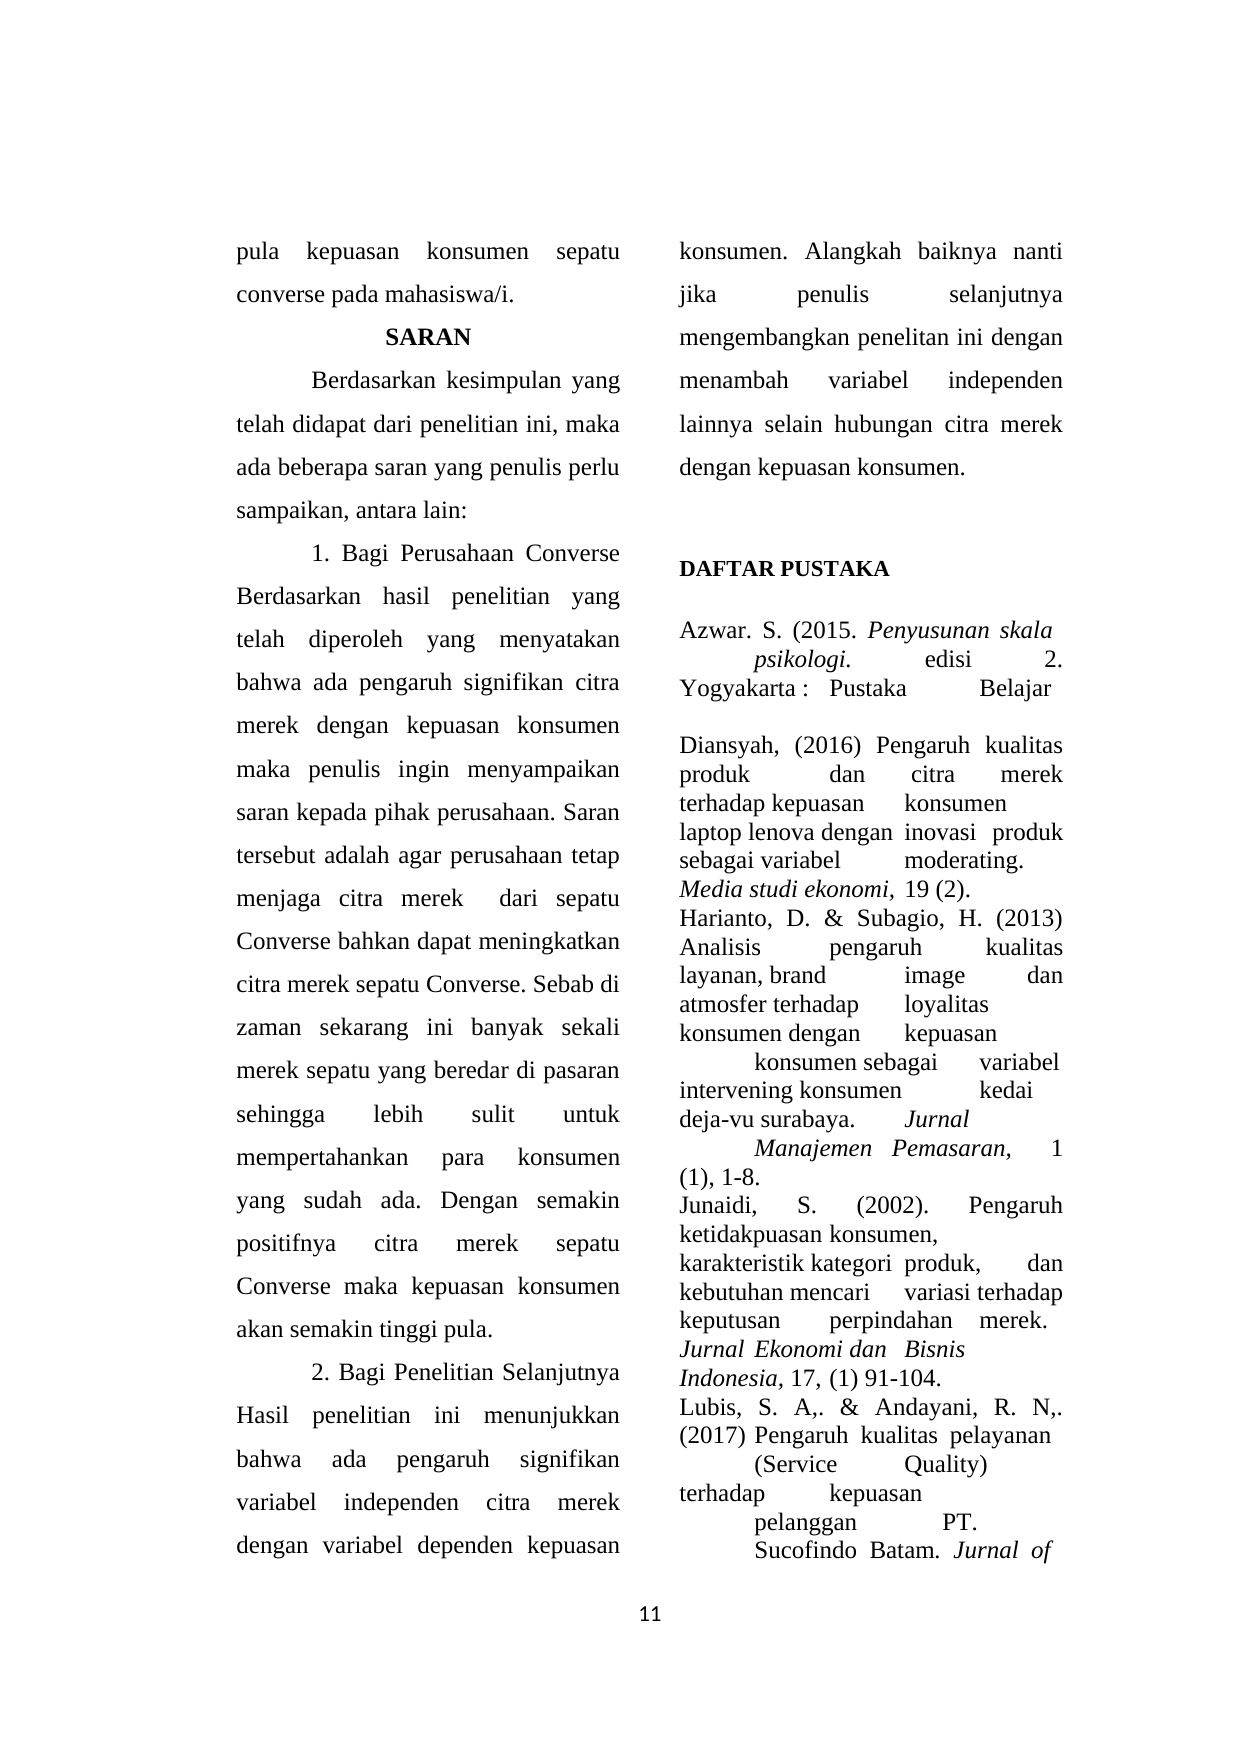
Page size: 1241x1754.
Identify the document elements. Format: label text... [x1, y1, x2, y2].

text Berdasarkan kesimpulan yang telah didapat dari penelitian ini, maka ada beberapa saran yang penulis perlu sampaikan, antara lain: [236, 366, 620, 524]
text Junaidi, S. (2002). Pengaruh ketidakpuasan konsumen, karakteristik kategori produk, dan kebutuhan mencari variasi terhadap keputusan perpindahan merek. Jurnal Ekonomi dan Bisnis Indonesia, 17, (1) 91-104. [679, 1191, 1063, 1392]
text 2. Bagi Penelitian Selanjutnya Hasil penelitian ini menunjukkan bahwa ada pengaruh signifikan variabel independen citra merek dengan variabel dependen kepuasan konsumen. Alangkah baiknya nanti jika penulis selanjutnya mengembangkan penelitan ini dengan menambah variabel independen lainnya selain hubungan citra merek dengan kepuasan konsumen. [236, 1357, 620, 1559]
text Harianto, D. & Subagio, H. (2013) Analisis pengaruh kualitas layanan, brand image dan atmosfer terhadap loyalitas konsumen dengan kepuasan konsumen sebagai variabel intervening konsumen kedai deja-vu surabaya. Jurnal Manajemen Pemasaran, 1 (1), 1-8. [679, 903, 1063, 1191]
text SARAN [236, 322, 620, 351]
text Diansyah, (2016) Pengaruh kualitas produk dan citra merek terhadap kepuasan konsumen laptop lenova dengan inovasi produk sebagai variabel moderating. Media studi ekonomi, 19 (2). [679, 731, 1063, 903]
text 1. Bagi Perusahaan Converse Berdasarkan hasil penelitian yang telah diperoleh yang menyatakan bahwa ada pengaruh signifikan citra merek dengan kepuasan konsumen maka penulis ingin menyampaikan saran kepada pihak perusahaan. Saran tersebut adalah agar perusahaan tetap menjaga citra merek dari sepatu Converse bahkan dapat meningkatkan citra merek sepatu Converse. Sebab di zaman sekarang ini banyak sekali merek sepatu yang beredar di pasaran sehingga lebih sulit untuk mempertahankan para konsumen yang sudah ada. Dengan semakin positifnya citra merek sepatu Converse maka kepuasan konsumen akan semakin tinggi pula. [236, 538, 620, 1343]
text Azwar. S. (2015. Penyusunan skala psikologi. edisi 2. Yogyakarta : Pustaka Belajar [679, 616, 1063, 702]
text 2. Bagi Penelitian Selanjutnya Hasil penelitian ini menunjukkan bahwa ada pengaruh signifikan variabel independen citra merek dengan variabel dependen kepuasan konsumen. Alangkah baiknya nanti jika penulis selanjutnya mengembangkan penelitan ini dengan menambah variabel independen lainnya selain hubungan citra merek dengan kepuasan konsumen. [679, 236, 1063, 481]
text DAFTAR PUSTAKA [679, 555, 1063, 582]
